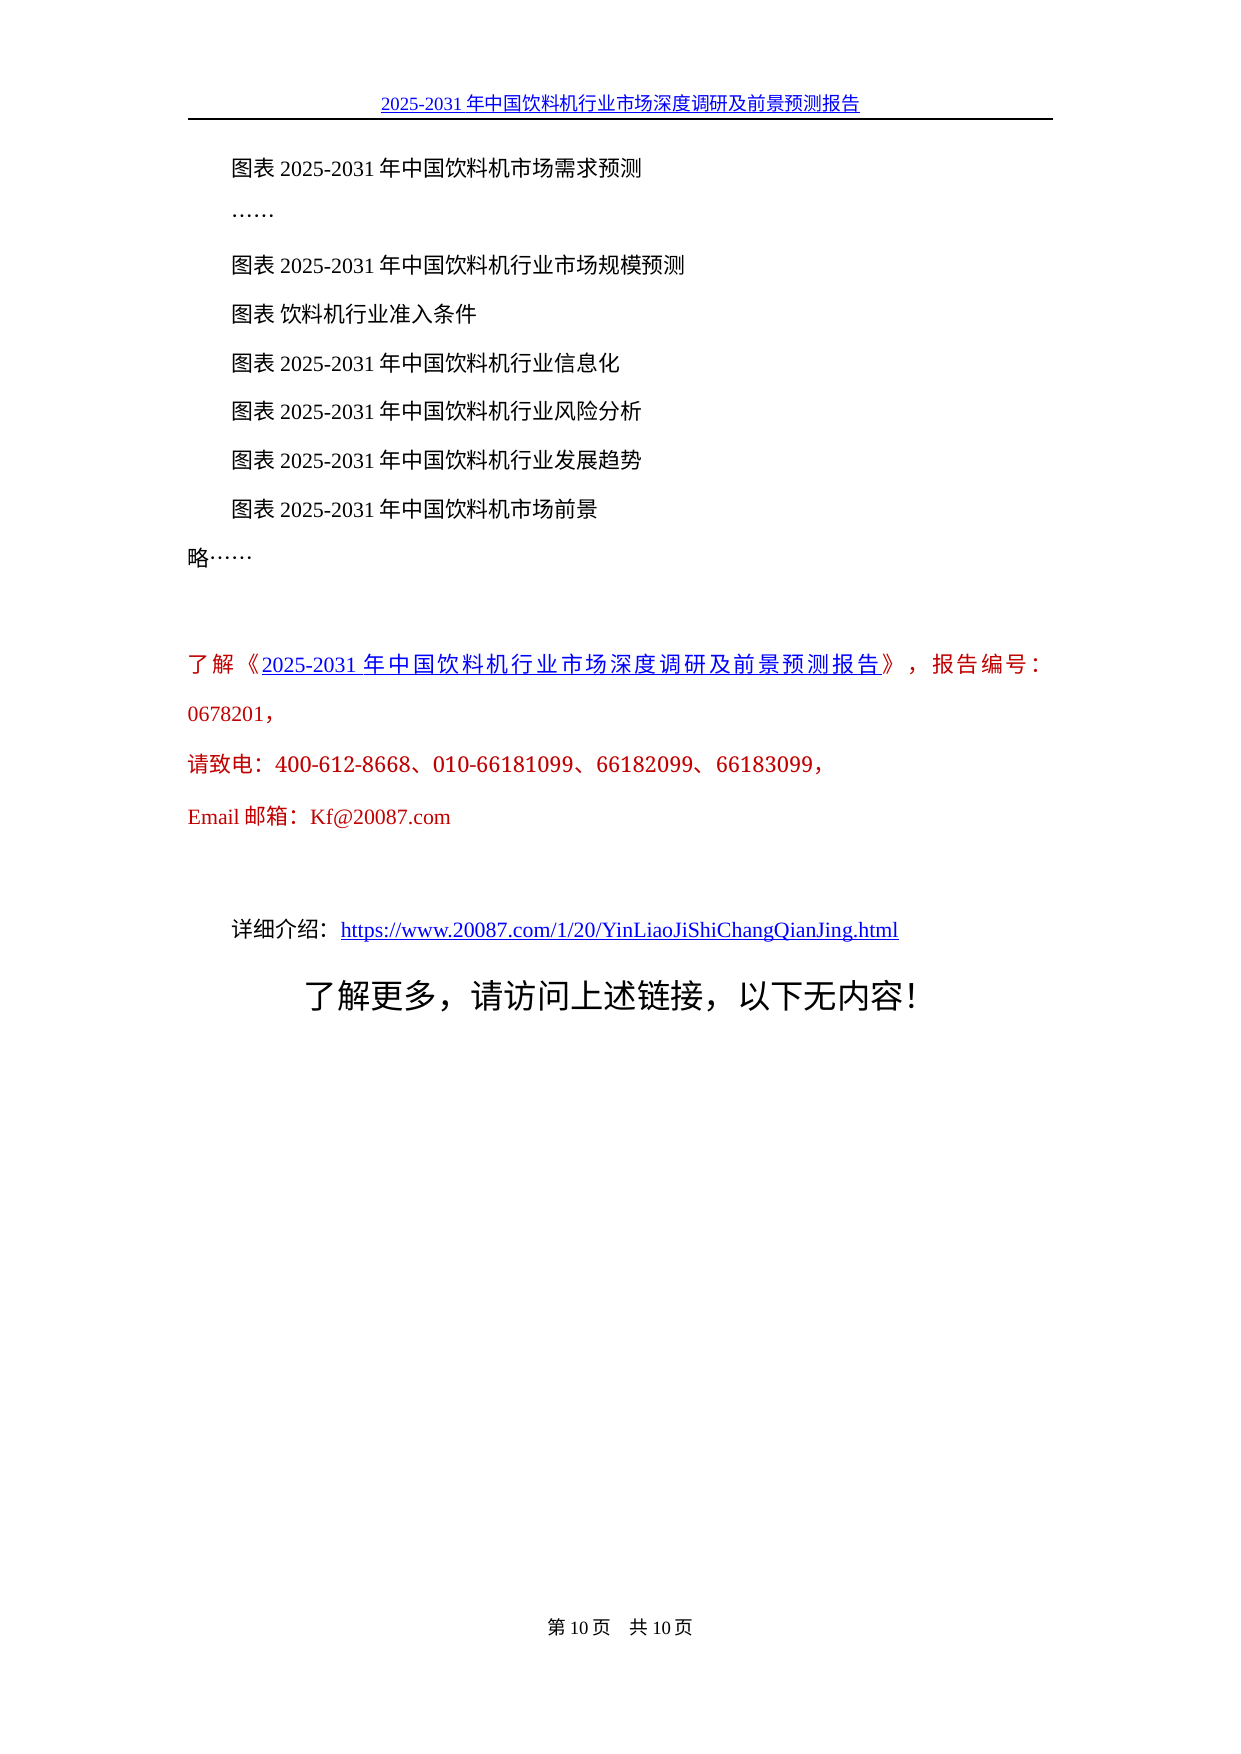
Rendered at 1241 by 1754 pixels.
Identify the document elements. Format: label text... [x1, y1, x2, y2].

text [187, 150, 1053, 573]
text Email邮箱：Kf@20087.com [187, 798, 1053, 831]
text 详细介绍：https://www.20087.com/1/20/YinLiaoJiShiChangQianJing.html [187, 911, 1053, 944]
title 了解更多，请访问上述链接，以下无内容！ [187, 961, 1053, 1026]
text 请致电：400-612-8668、010-66181099、66182099、66183099， [187, 747, 1053, 779]
text 了解《2025-2031年中国饮料机行业市场深度调研及前景预测报告》，报告编号：0678201， [187, 647, 1053, 728]
